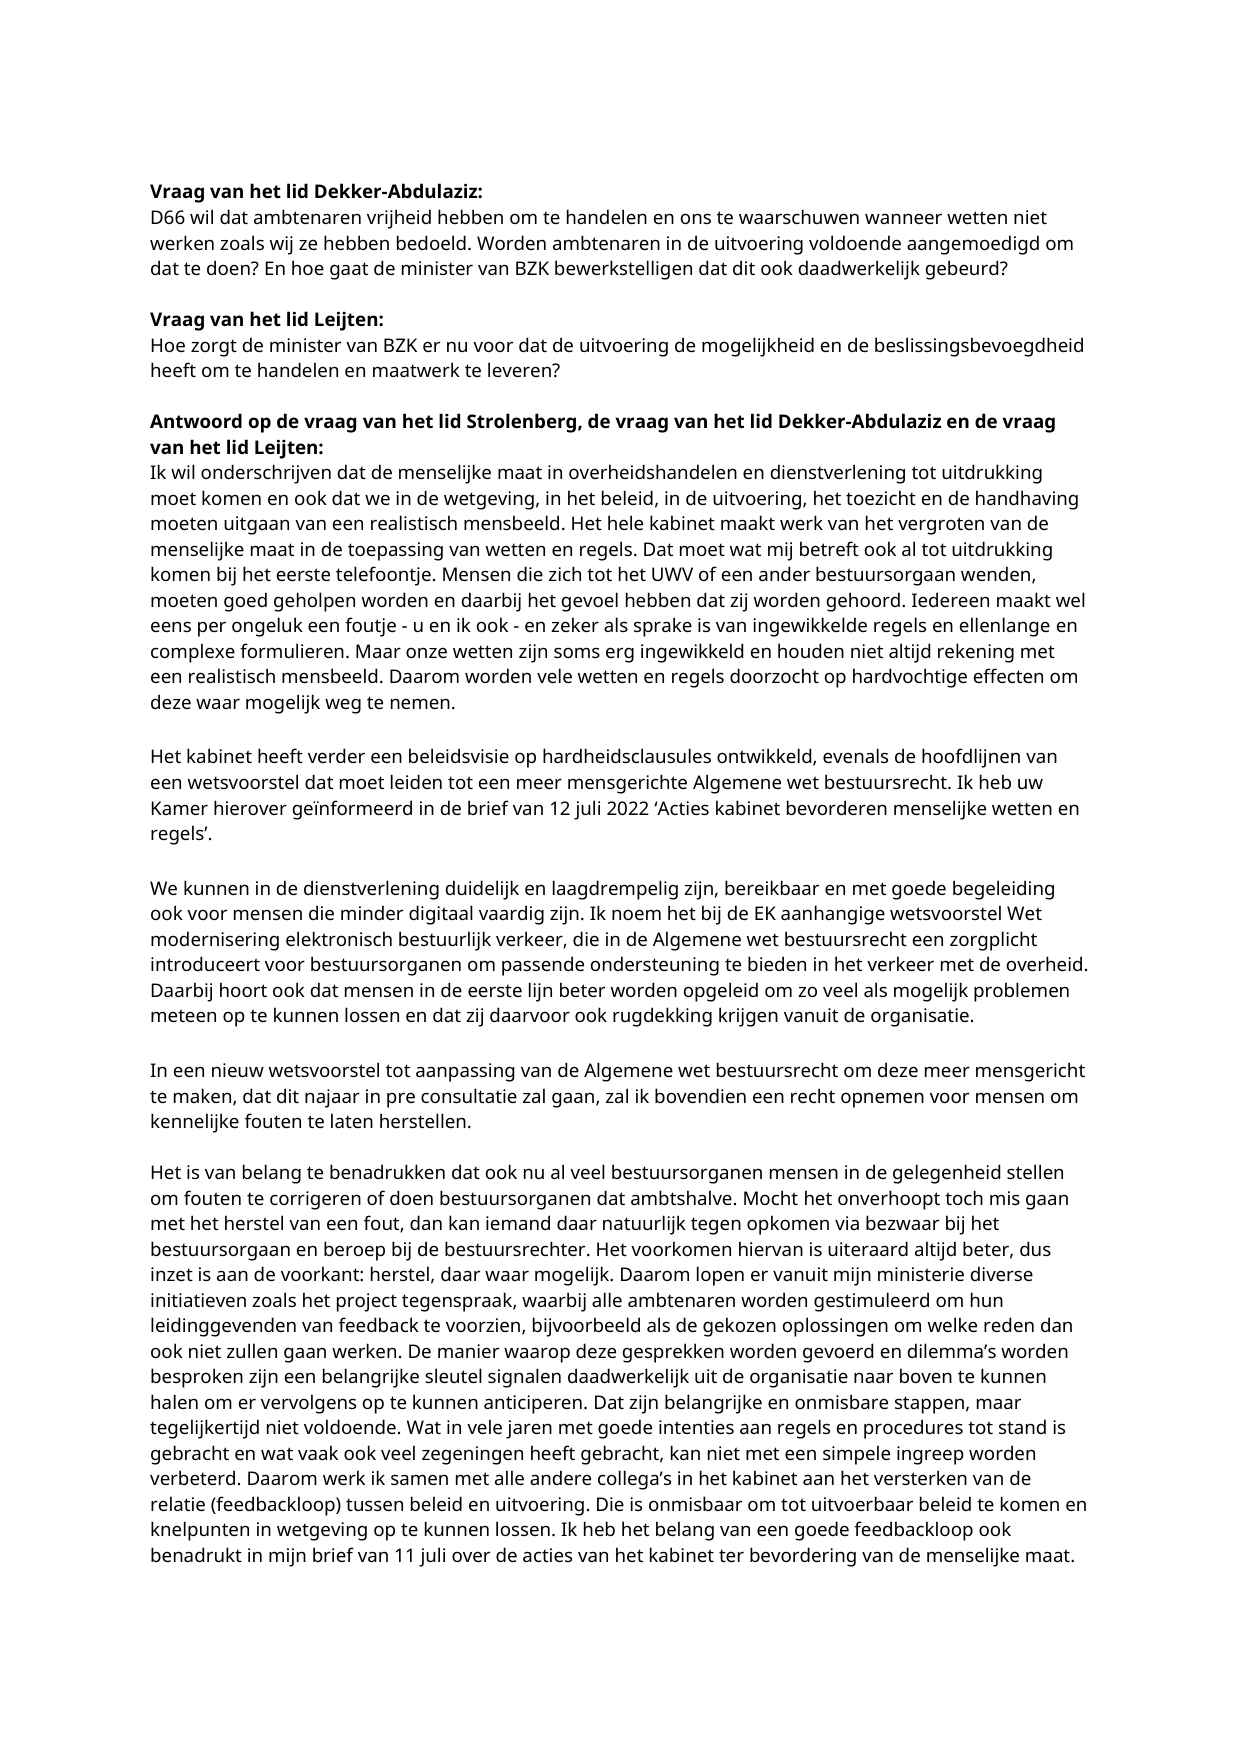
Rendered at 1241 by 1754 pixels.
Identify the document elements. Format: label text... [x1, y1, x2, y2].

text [150, 1057, 1090, 1593]
text We kunnen in de dienstverlening duidelijk en laagdrempelig zijn, bereikbaar en met goede begeleiding ook voor mensen die minder digitaal vaardig zijn. Ik noem het bij de EK aanhangige wetsvoorstel Wet modernisering elektronisch bestuurlijk verkeer, die in de Algemene wet bestuursrecht een zorgplicht introduceert voor bestuursorganen om passende ondersteuning te bieden in het verkeer met de overheid. Daarbij hoort ook dat mensen in de eerste lijn beter worden opgeleid om zo veel als mogelijk problemen meteen op te kunnen lossen en dat zij daarvoor ook rugdekking krijgen vanuit de organisatie. [150, 875, 1090, 1028]
text Vraag van het lid Dekker-Abdulaziz: D66 wil dat ambtenaren vrijheid hebben om te handelen en ons te waarschuwen wanneer wetten niet werken zoals wij ze hebben bedoeld. Worden ambtenaren in de uitvoering voldoende aangemoedigd om dat te doen? En hoe gaat de minister van BZK bewerkstelligen dat dit ook daadwerkelijk gebeurd? [150, 179, 1090, 281]
text Antwoord op de vraag van het lid Strolenberg, de vraag van het lid Dekker-Abdulaziz en de vraag van het lid Leijten: Ik wil onderschrijven dat de menselijke maat in overheidshandelen en dienstverlening tot uitdrukking moet komen en ook dat we in de wetgeving, in het beleid, in de uitvoering, het toezicht en de handhaving moeten uitgaan van een realistisch mensbeeld. Het hele kabinet maakt werk van het vergroten van de menselijke maat in de toepassing van wetten en regels. Dat moet wat mij betreft ook al tot uitdrukking komen bij het eerste telefoontje. Mensen die zich tot het UWV of een ander bestuursorgaan wenden, moeten goed geholpen worden en daarbij het gevoel hebben dat zij worden gehoord. Iedereen maakt wel eens per ongeluk een foutje - u en ik ook - en zeker als sprake is van ingewikkelde regels en ellenlange en complexe formulieren. Maar onze wetten zijn soms erg ingewikkeld en houden niet altijd rekening met een realistisch mensbeeld. Daarom worden vele wetten en regels doorzocht op hardvochtige effecten om deze waar mogelijk weg te nemen. [150, 408, 1090, 715]
text Het kabinet heeft verder een beleidsvisie op hardheidsclausules ontwikkeld, evenals de hoofdlijnen van een wetsvoorstel dat moet leiden tot een meer mensgerichte Algemene wet bestuursrecht. Ik heb uw Kamer hierover geïnformeerd in de brief van 12 juli 2022 ‘Acties kabinet bevorderen menselijke wetten en regels’. [150, 744, 1090, 846]
text Vraag van het lid Leijten: Hoe zorgt de minister van BZK er nu voor dat de uitvoering de mogelijkheid en de beslissingsbevoegdheid heeft om te handelen en maatwerk te leveren? [150, 306, 1090, 383]
